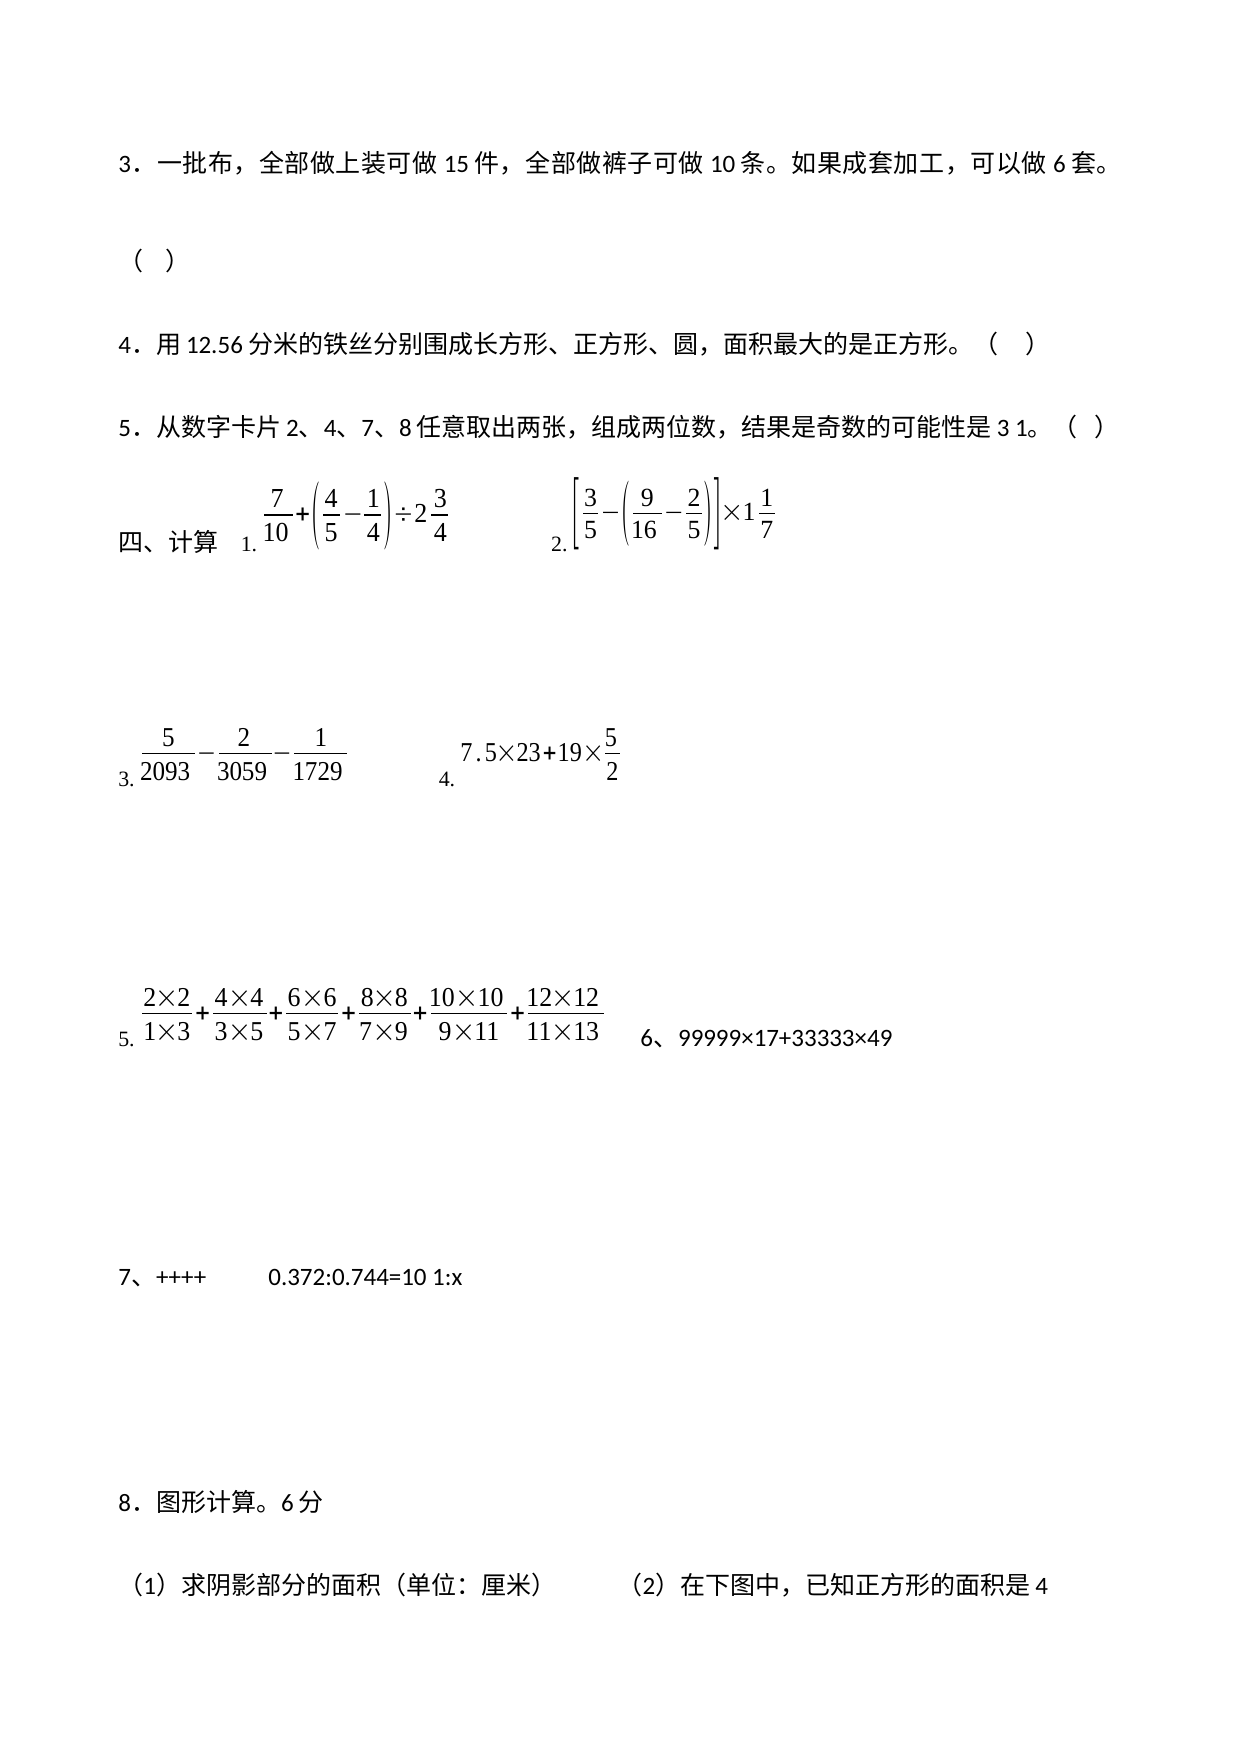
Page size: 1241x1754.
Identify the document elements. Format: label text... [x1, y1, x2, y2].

text （1）求阴影部分的面积（单位：厘米） （2）在下图中，已知正方形的面积是4 [118, 1551, 1122, 1616]
text 3．一批布，全部做上装可做15件，全部做裤子可做10条。如果成套加工，可以做6套。（ ） [118, 129, 1122, 292]
text 3. 4. [118, 722, 1122, 819]
text 5. 6、99999×17+33333×49 [118, 982, 1122, 1079]
text 4．用12.56分米的铁丝分别围成长方形、正方形、圆，面积最大的是正方形。（ ） [118, 310, 1122, 375]
text 5．从数字卡片2、4、7、8任意取出两张，组成两位数，结果是奇数的可能性是3 1。（ ） [118, 393, 1122, 458]
text 8．图形计算。6分 [118, 1468, 1122, 1533]
text 7、++++ 0.372:0.744=10 1:x [118, 1242, 1122, 1307]
text 四、计算 1. 2. [118, 476, 1122, 574]
